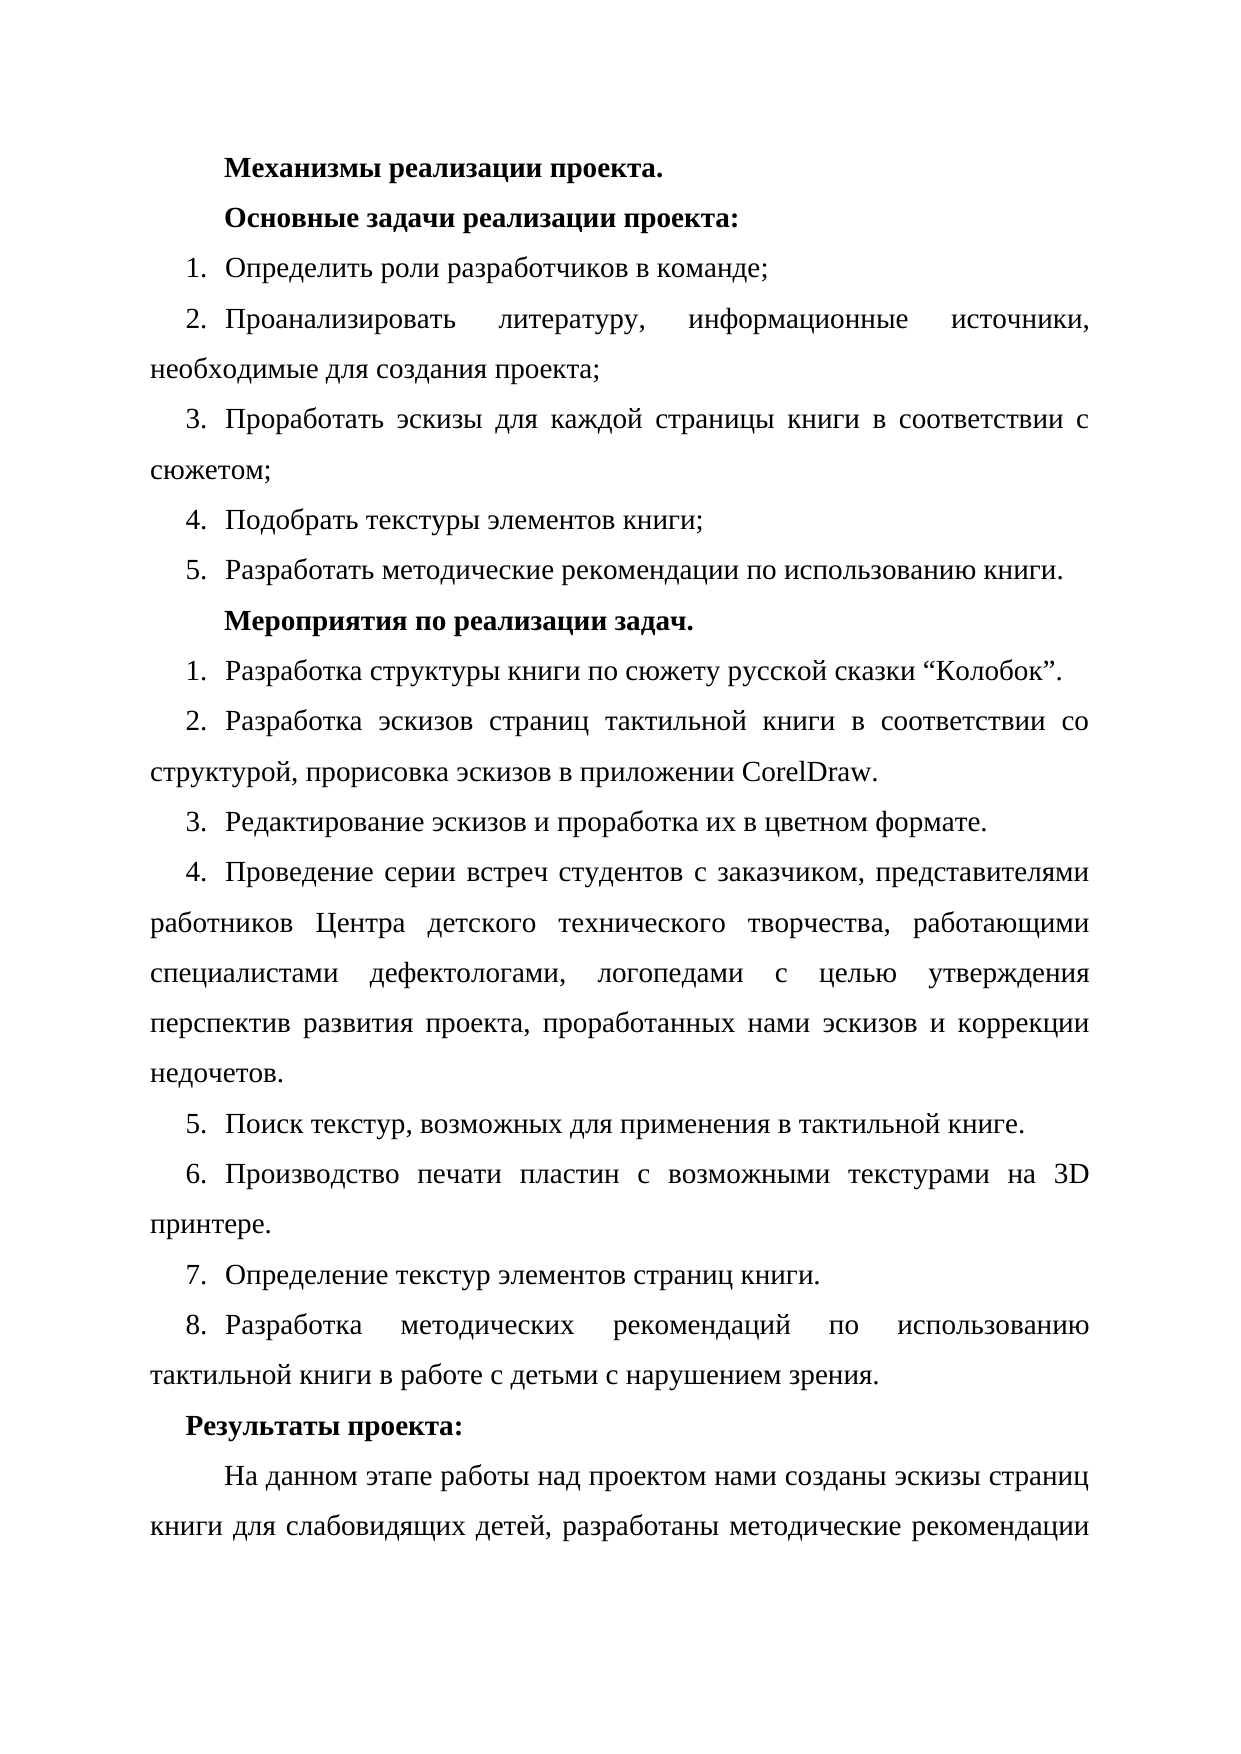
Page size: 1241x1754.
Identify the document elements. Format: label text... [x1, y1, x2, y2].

list Разработать методические рекомендации по использованию книги. [150, 552, 1090, 586]
text Мероприятия по реализации задач. [150, 603, 1090, 636]
list Проработать эскизы для каждой страницы книги в соответствии с сюжетом; [150, 402, 1090, 485]
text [150, 1458, 1090, 1542]
list Поиск текстур, возможных для применения в тактильной книге. [150, 1106, 1090, 1139]
list Разработка методических рекомендаций по использованию тактильной книги в работе с детьми с нарушением зрения. [150, 1307, 1090, 1391]
list Определение текстур элементов страниц книги. [150, 1257, 1090, 1290]
list Проанализировать литературу, информационные источники, необходимые для создания проекта; [150, 301, 1090, 385]
list Редактирование эскизов и проработка их в цветном формате. [150, 804, 1090, 838]
list Подобрать текстуры элементов книги; [150, 502, 1090, 536]
list Определить роли разработчиков в команде; [150, 251, 1090, 284]
text Механизмы реализации проекта. [150, 150, 1090, 183]
text Результаты проекта: [185, 1408, 1090, 1441]
list Производство печати пластин с возможными текстурами на 3D принтере. [150, 1156, 1090, 1240]
list Разработка эскизов страниц тактильной книги в соответствии со структурой, прорисовка эскизов в приложении CorelDraw. [150, 703, 1090, 787]
text Основные задачи реализации проекта: [150, 200, 1090, 234]
list Проведение серии встреч студентов с заказчиком, представителями работников Центра детского технического творчества, работающими специалистами дефектологами, логопедами с целью утверждения перспектив развития проекта, проработанных нами эскизов и коррекции недочетов. [150, 854, 1090, 1089]
list Разработка структуры книги по сюжету русской сказки “Колобок”. [150, 653, 1090, 687]
